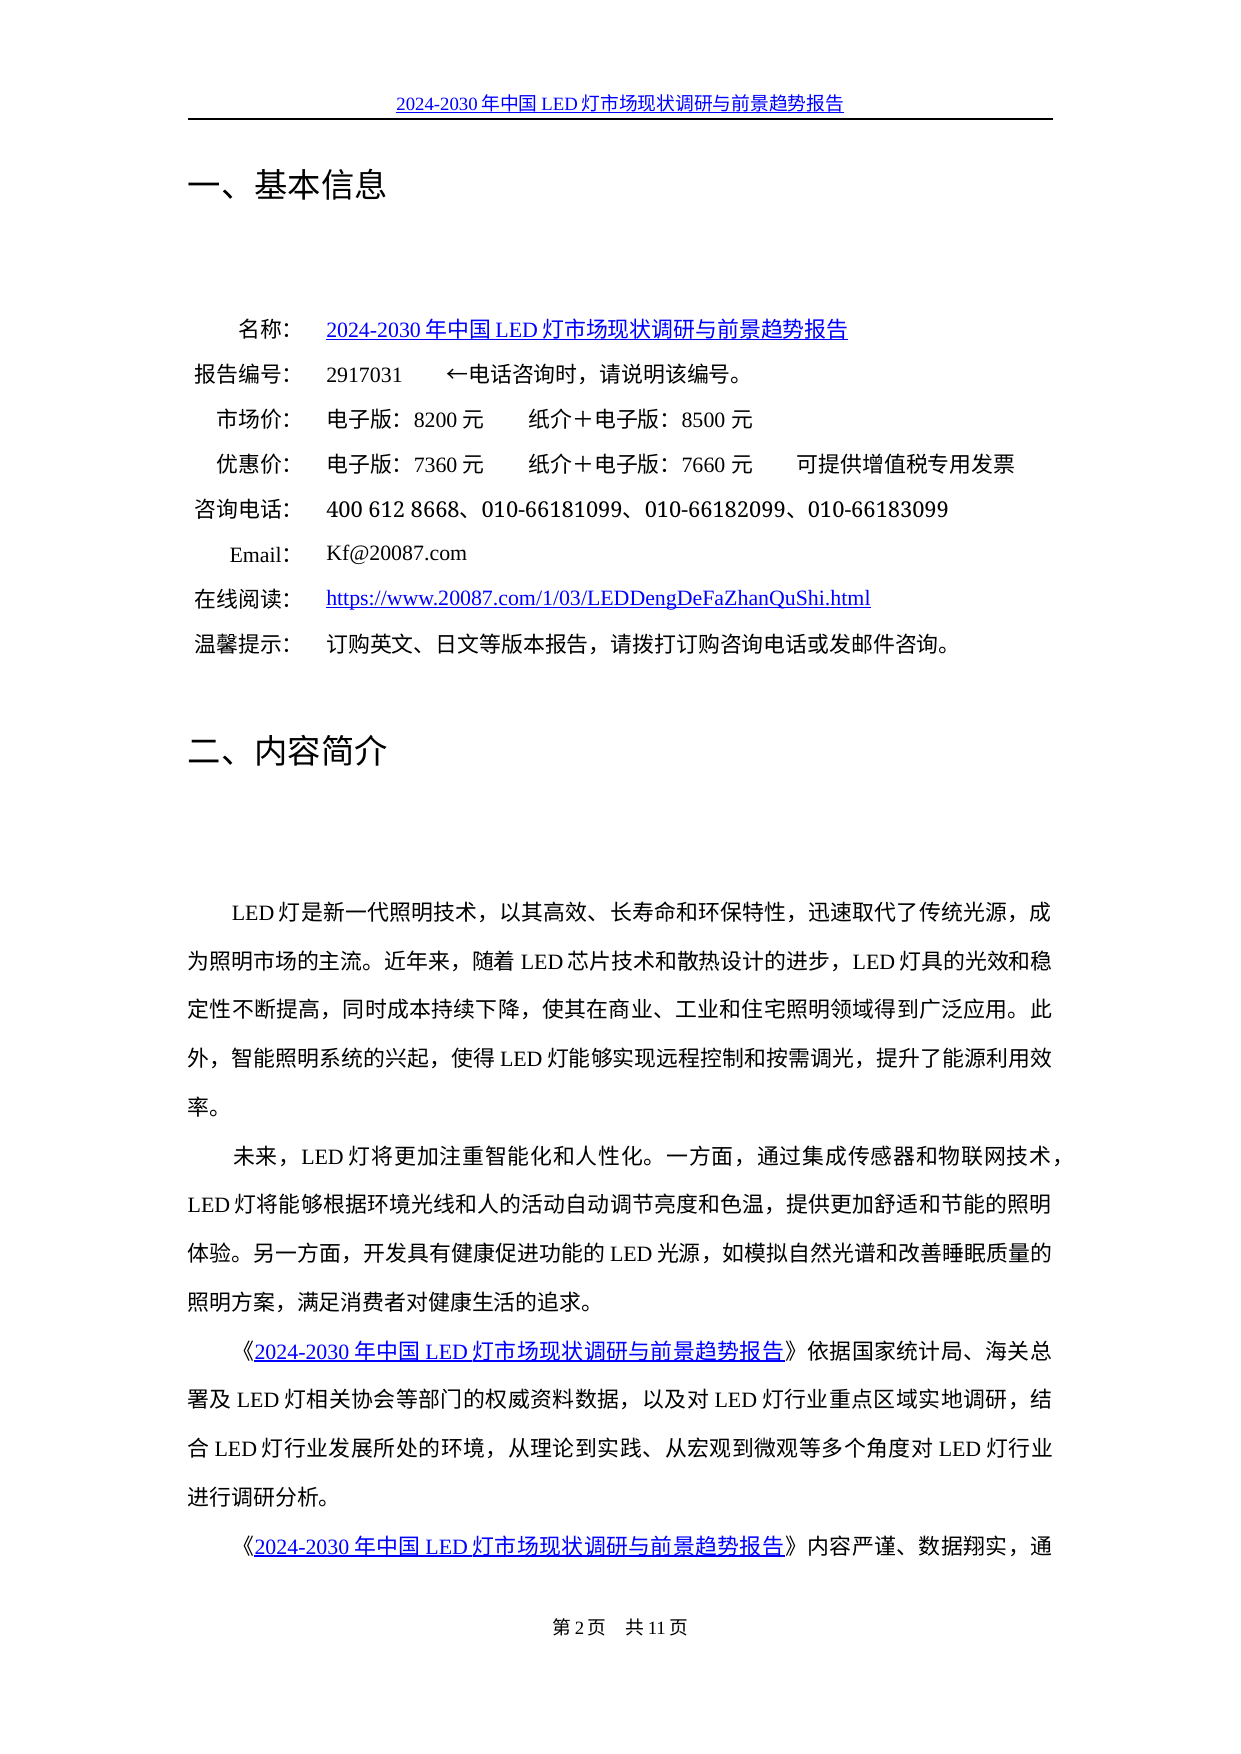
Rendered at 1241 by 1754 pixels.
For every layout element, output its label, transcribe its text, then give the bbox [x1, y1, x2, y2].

table_cell 市场价： [167, 402, 315, 447]
title 二、内容简介 [187, 717, 1053, 782]
table_cell 温馨提示： [167, 627, 315, 672]
table_cell 电子版：7360 元 纸介＋电子版：7660 元 可提供增值税专用发票 [315, 447, 1073, 492]
table_cell 400 612 8668、010-66181099、010-66182099、010-66183099 [315, 492, 1073, 537]
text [187, 894, 1053, 1561]
table_header 2024-2030年中国LED灯市场现状调研与前景趋势报告 [315, 312, 1073, 357]
table_cell 优惠价： [167, 447, 315, 492]
table_cell 订购英文、日文等版本报告，请拨打订购咨询电话或发邮件咨询。 [315, 627, 1073, 672]
table_cell 在线阅读： [167, 582, 315, 627]
table_cell 报告编号： [167, 357, 315, 402]
title 一、基本信息 [187, 150, 1053, 215]
table_cell 2917031 ←电话咨询时，请说明该编号。 [315, 357, 1073, 402]
table_cell [315, 582, 1073, 627]
table_cell 咨询电话： [167, 492, 315, 537]
table_cell Email： [167, 537, 315, 582]
table_cell Kf@20087.com [315, 537, 1073, 582]
table_cell 电子版：8200 元 纸介＋电子版：8500 元 [315, 402, 1073, 447]
table_header 名称： [167, 312, 315, 357]
